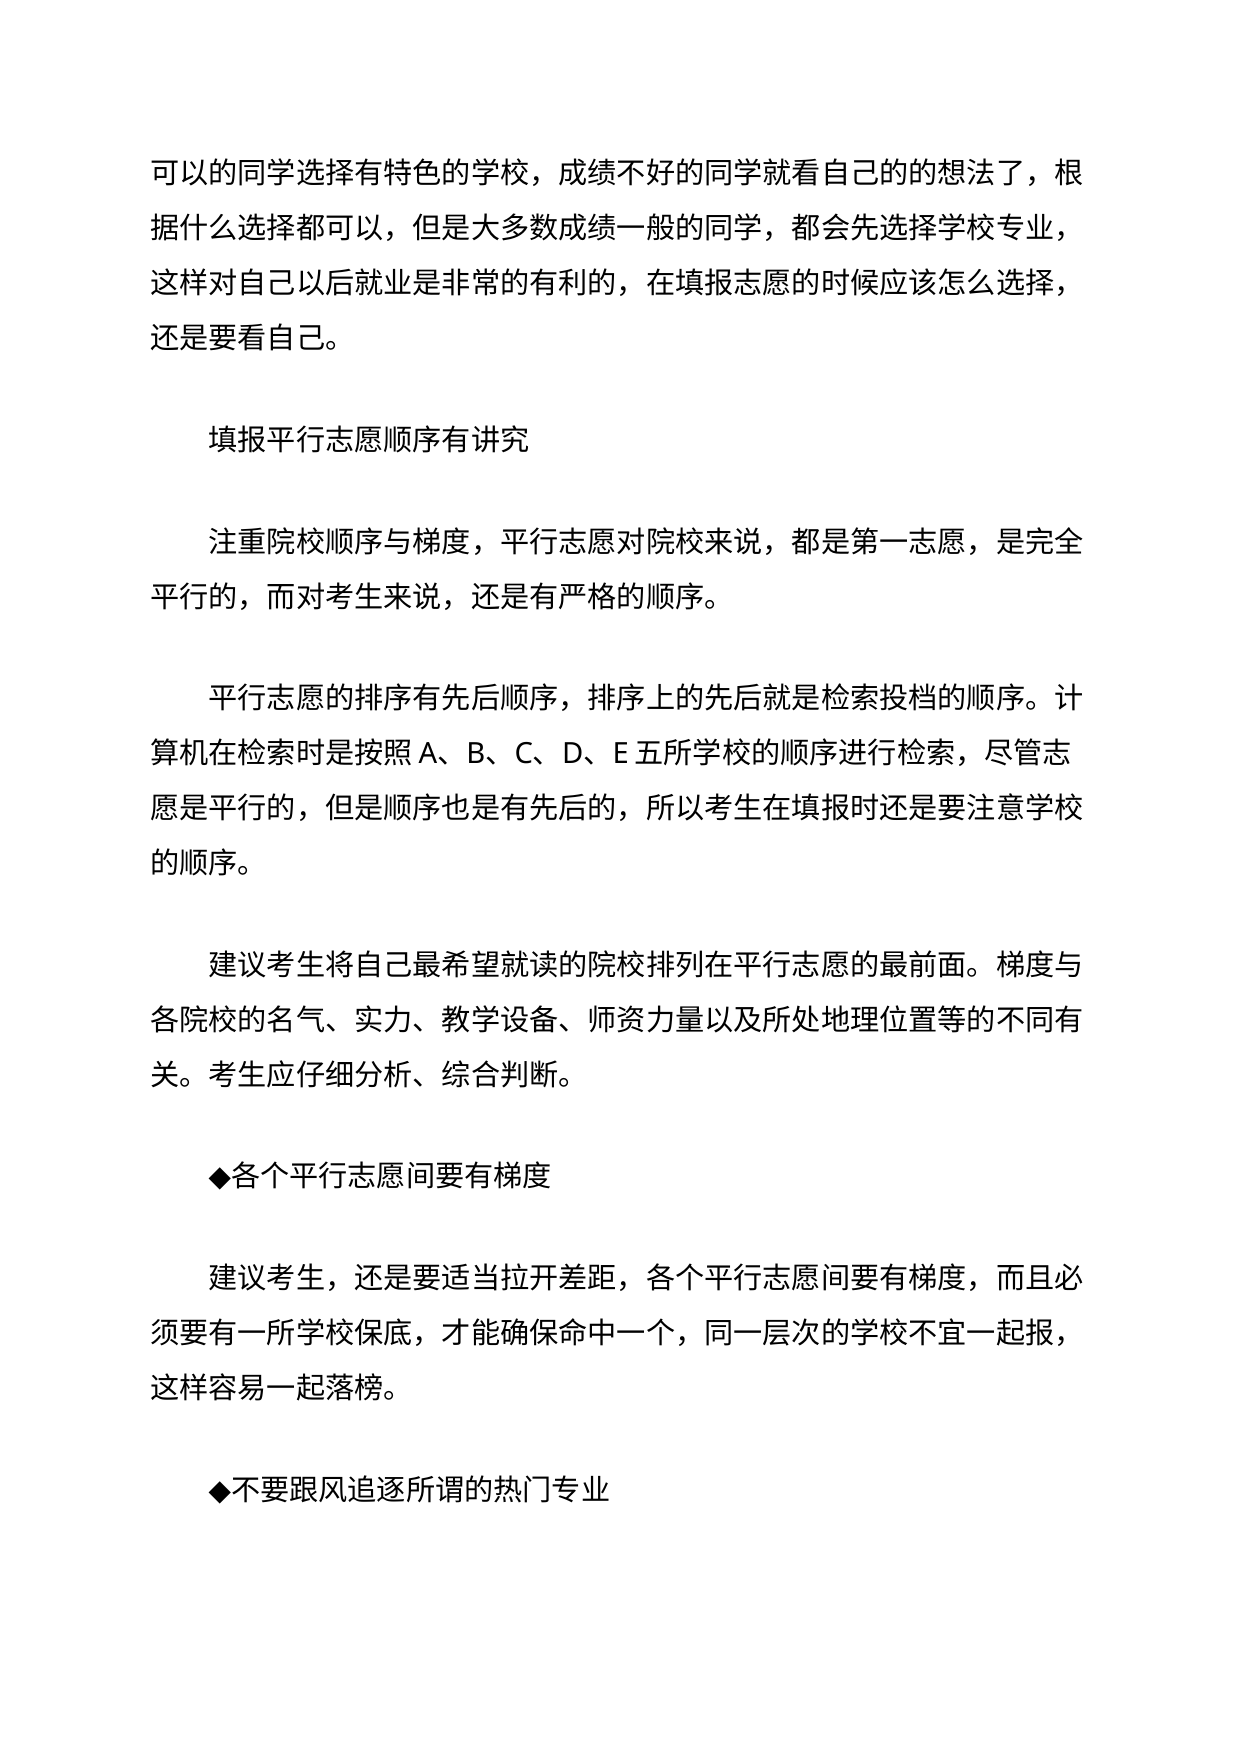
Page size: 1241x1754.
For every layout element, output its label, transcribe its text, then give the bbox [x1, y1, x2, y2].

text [150, 150, 1090, 357]
text ◆不要跟风追逐所谓的热门专业 [150, 1467, 1090, 1509]
text 注重院校顺序与梯度，平行志愿对院校来说，都是第一志愿，是完全平行的，而对考生来说，还是有严格的顺序。 [150, 518, 1090, 615]
text 建议考生将自己最希望就读的院校排列在平行志愿的最前面。梯度与各院校的名气、实力、教学设备、师资力量以及所处地理位置等的不同有关。考生应仔细分析、综合判断。 [150, 941, 1090, 1093]
text 平行志愿的排序有先后顺序，排序上的先后就是检索投档的顺序。计算机在检索时是按照A、B、C、D、E五所学校的顺序进行检索，尽管志愿是平行的，但是顺序也是有先后的，所以考生在填报时还是要注意学校的顺序。 [150, 675, 1090, 882]
text ◆各个平行志愿间要有梯度 [150, 1153, 1090, 1195]
text 建议考生，还是要适当拉开差距，各个平行志愿间要有梯度，而且必须要有一所学校保底，才能确保命中一个，同一层次的学校不宜一起报，这样容易一起落榜。 [150, 1255, 1090, 1407]
text 填报平行志愿顺序有讲究 [150, 416, 1090, 459]
